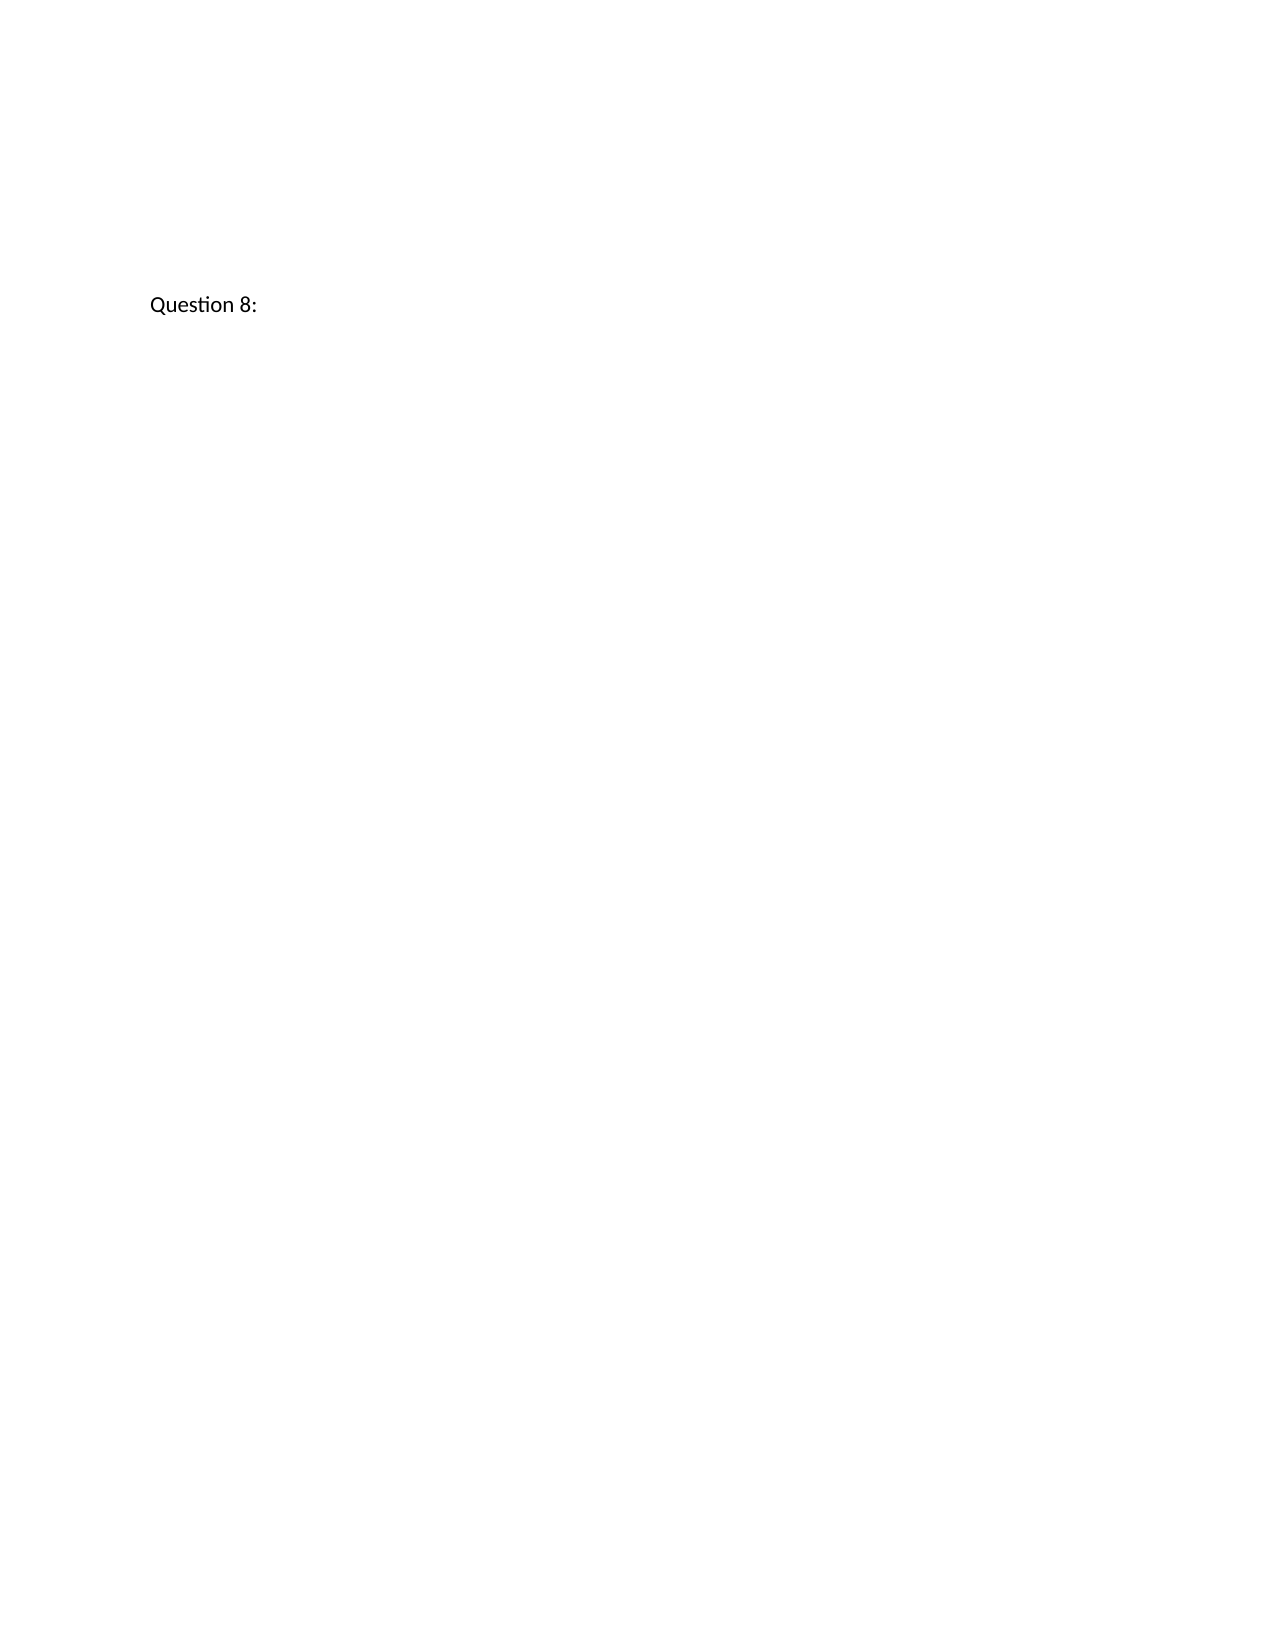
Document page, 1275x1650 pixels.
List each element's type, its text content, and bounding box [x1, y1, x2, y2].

text Question 8: [150, 291, 1125, 319]
